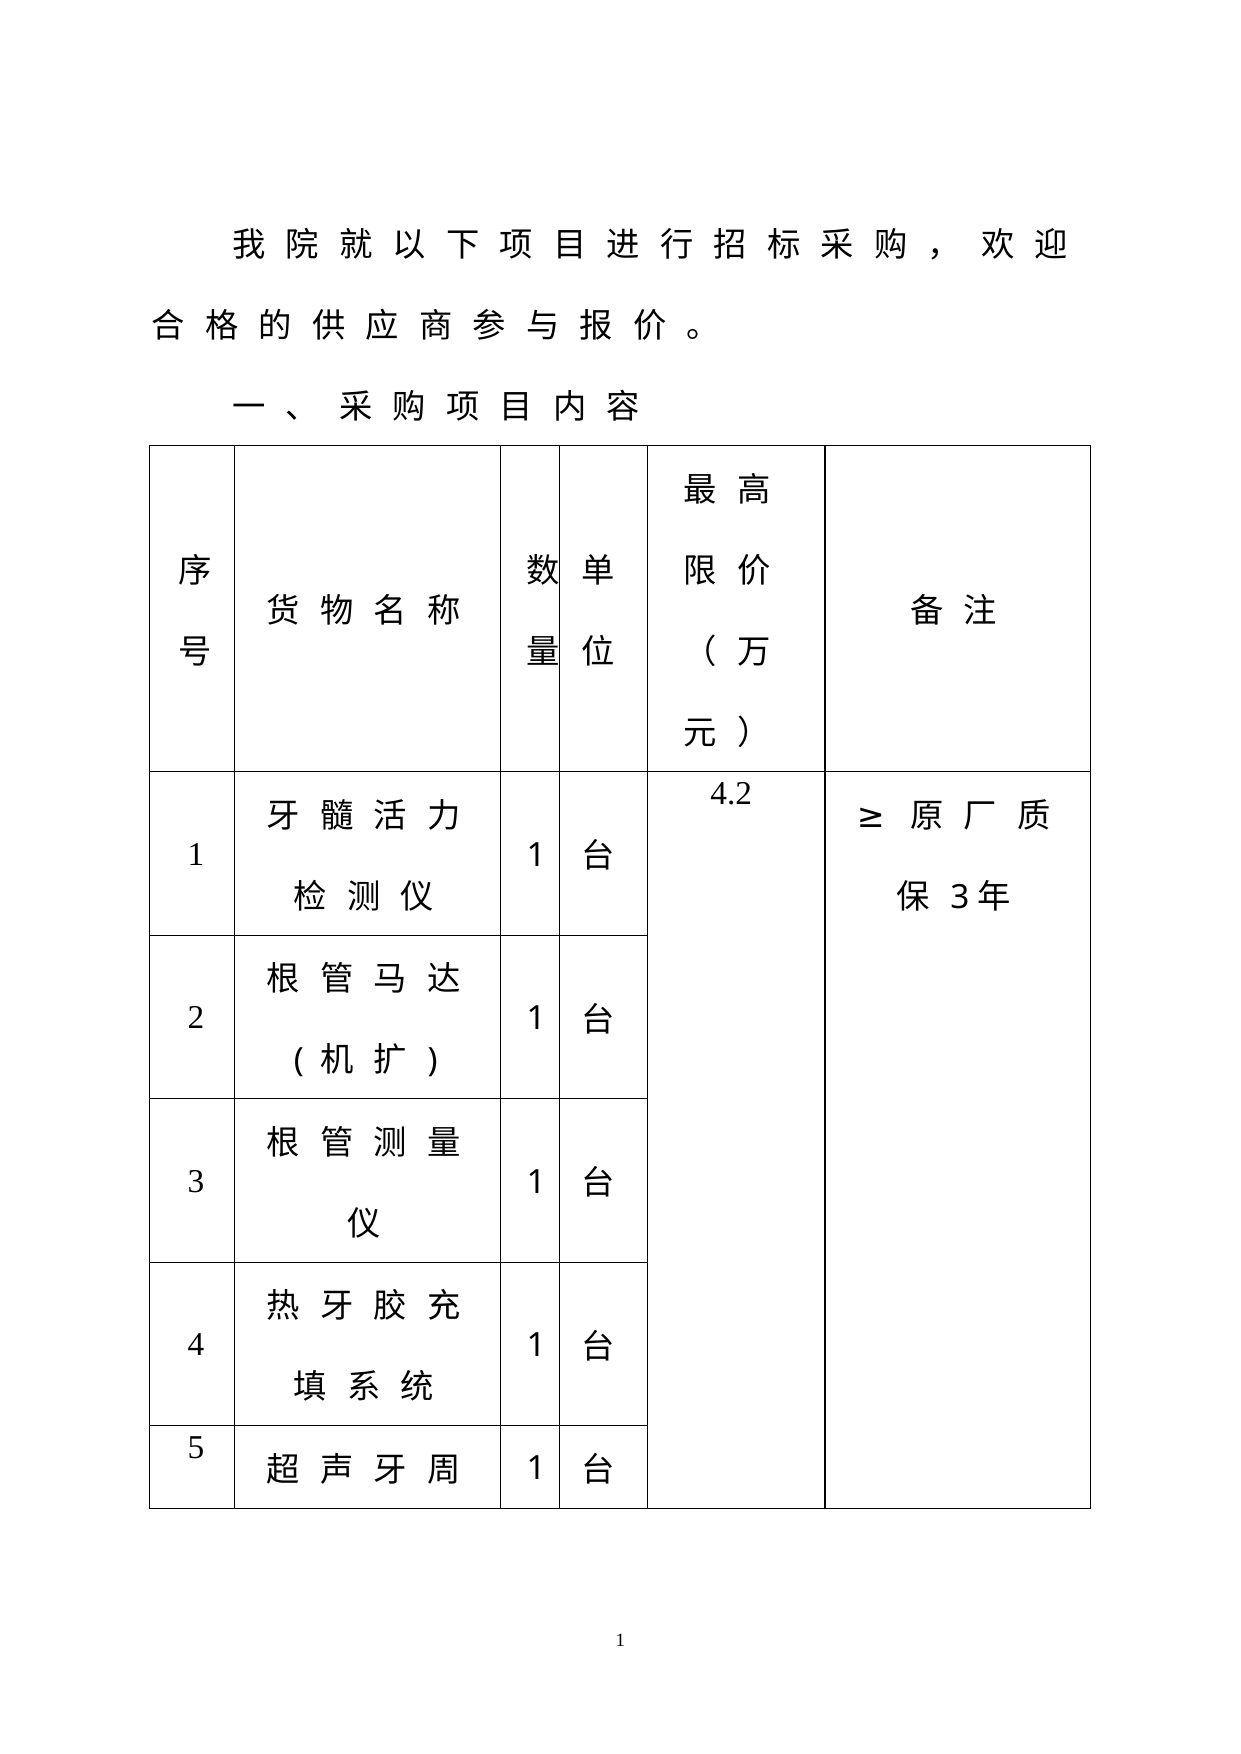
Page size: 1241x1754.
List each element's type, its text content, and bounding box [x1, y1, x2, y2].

table_cell 3 [150, 1099, 234, 1262]
table_cell 2 [150, 936, 234, 1098]
table_cell 4.2 [648, 772, 824, 1507]
table_cell 台 [560, 1099, 647, 1262]
table_header 货物名称 [235, 446, 500, 771]
text 我院就以下项目进行招标采购，欢迎合格的供应商参与报价。 [152, 201, 1088, 364]
table_header 序号 [150, 446, 234, 771]
table_cell 1 [501, 1263, 559, 1425]
table_cell 台 [560, 772, 647, 934]
text 一、采购项目内容 [152, 364, 1088, 445]
table_header 最高限价（万元） [648, 446, 824, 771]
table_header 单位 [560, 446, 647, 771]
table_cell ≥原厂质保3年 [826, 772, 1090, 1507]
table_header 数量 [501, 446, 559, 771]
table_cell 4 [150, 1263, 234, 1425]
table_cell 1 [150, 772, 234, 934]
table_cell 台 [560, 936, 647, 1098]
table_cell 根管马达(机扩) [235, 936, 500, 1098]
table_cell 根管测量仪 [235, 1099, 500, 1262]
table_cell 5 [150, 1426, 234, 1507]
table_cell 1 [501, 936, 559, 1098]
table_cell 台 [560, 1426, 647, 1507]
table_cell 1 [501, 1426, 559, 1507]
table_cell 热牙胶充填系统 [235, 1263, 500, 1425]
table_cell 牙髓活力检测仪 [235, 772, 500, 934]
table_cell 超声牙周治疗仪 [235, 1426, 500, 1507]
table_header 备注 [826, 446, 1090, 771]
table_cell 1 [501, 1099, 559, 1262]
table_cell 1 [501, 772, 559, 934]
table_cell 台 [560, 1263, 647, 1425]
